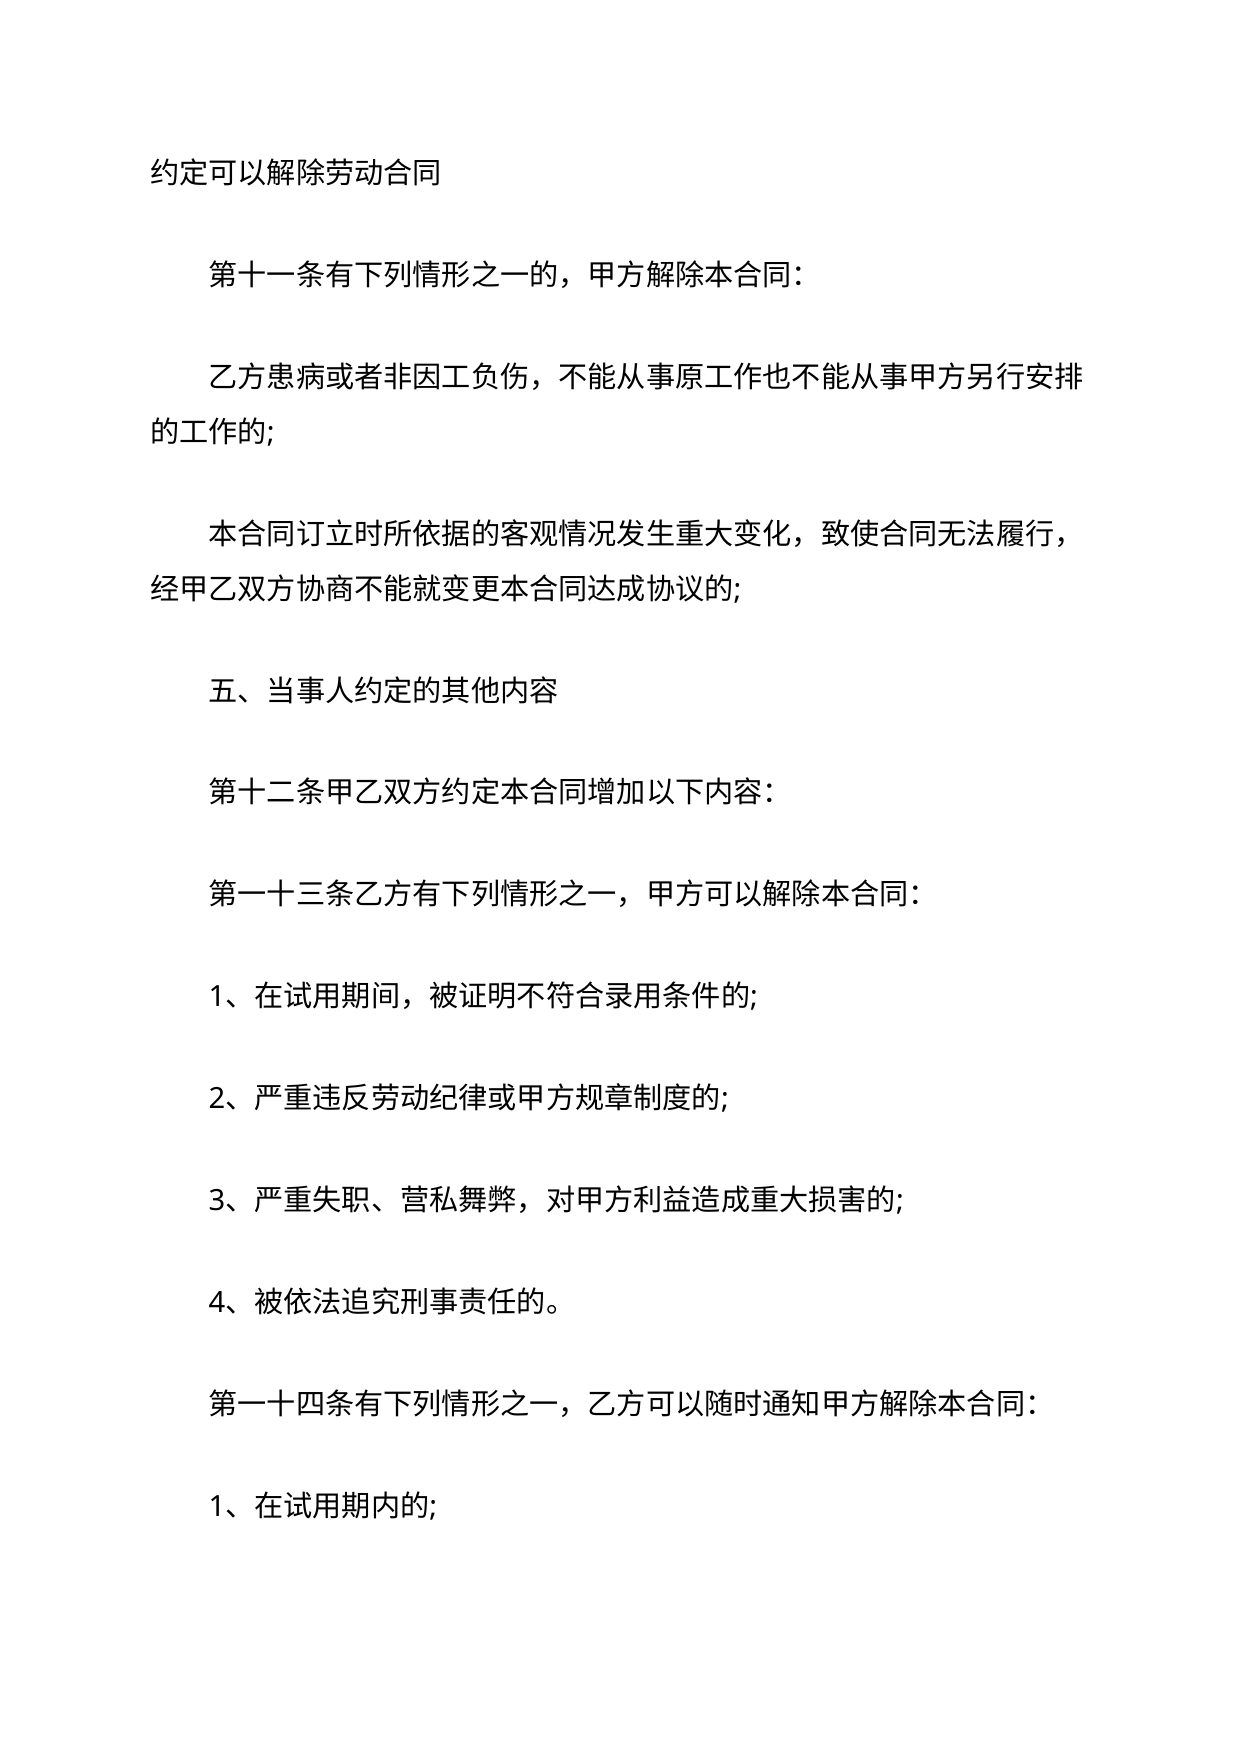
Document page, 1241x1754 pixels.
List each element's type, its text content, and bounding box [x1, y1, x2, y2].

text 1、在试用期间，被证明不符合录用条件的; [150, 973, 1090, 1015]
text 五、当事人约定的其他内容 [150, 667, 1090, 709]
text 乙方患病或者非因工负伤，不能从事原工作也不能从事甲方另行安排的工作的; [150, 353, 1090, 451]
text 第十二条甲乙双方约定本合同增加以下内容： [150, 769, 1090, 811]
text 3、严重失职、营私舞弊，对甲方利益造成重大损害的; [150, 1177, 1090, 1219]
text 第一十三条乙方有下列情形之一，甲方可以解除本合同： [150, 871, 1090, 913]
text 2、严重违反劳动纪律或甲方规章制度的; [150, 1074, 1090, 1117]
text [150, 150, 1090, 192]
text 本合同订立时所依据的客观情况发生重大变化，致使合同无法履行，经甲乙双方协商不能就变更本合同达成协议的; [150, 510, 1090, 608]
text 4、被依法追究刑事责任的。 [150, 1278, 1090, 1321]
text 第一十四条有下列情形之一，乙方可以随时通知甲方解除本合同： [150, 1381, 1090, 1423]
text 1、在试用期内的; [150, 1482, 1090, 1525]
text 第十一条有下列情形之一的，甲方解除本合同： [150, 252, 1090, 294]
